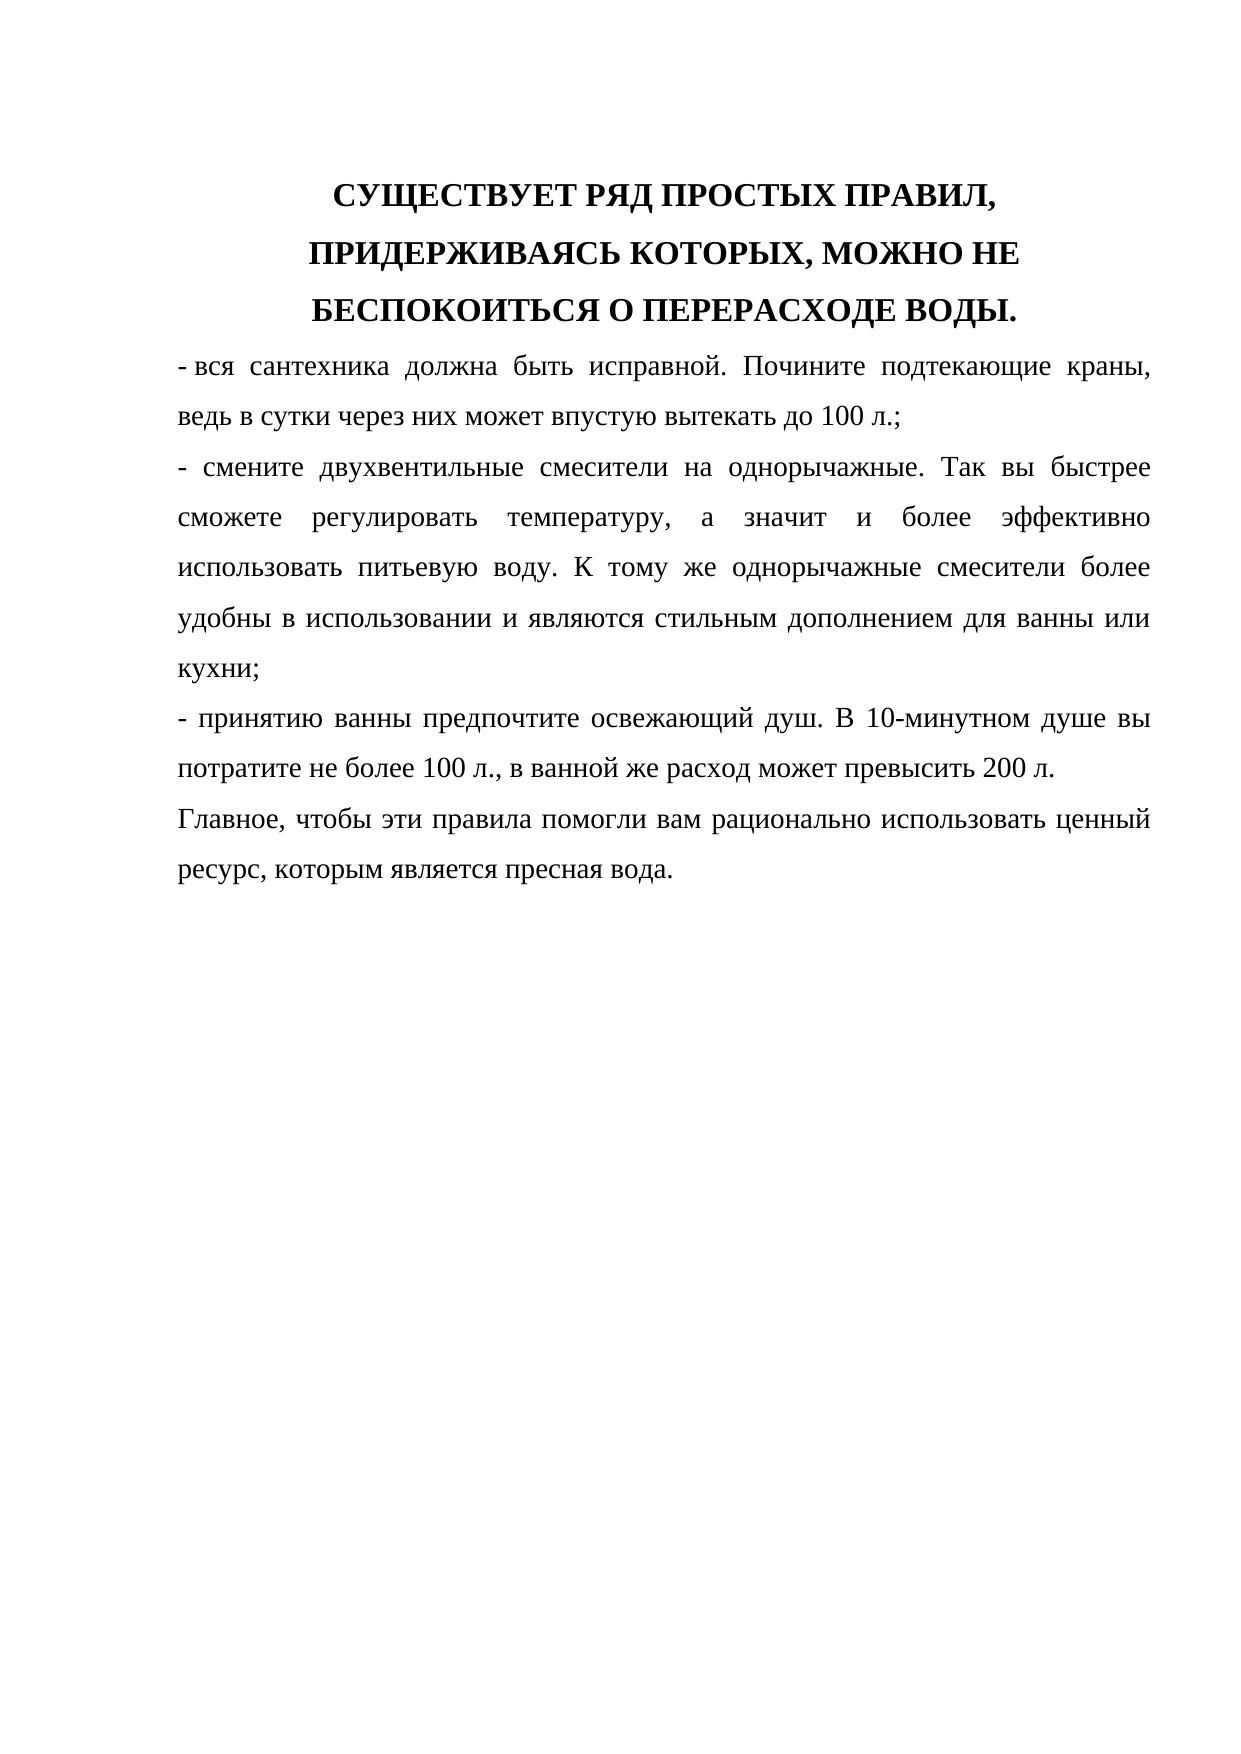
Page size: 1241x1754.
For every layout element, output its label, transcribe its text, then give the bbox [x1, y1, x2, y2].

text - принятию ванны предпочтите освежающий душ. В 10-минутном душе вы потратите не более 100 л., в ванной же расход может превысить 200 л. [177, 700, 1152, 784]
text - смените двухвентильные смесители на однорычажные. Так вы быстрее сможете регулировать температуру, а значит и более эффективно использовать питьевую воду. К тому же однорычажные смесители более удобны в использовании и являются стильным дополнением для ванны или кухни; [177, 449, 1152, 683]
text - вся сантехника должна быть исправной. Почините подтекающие краны, ведь в сутки через них может впустую вытекать до 100 л.; [177, 348, 1152, 432]
text СУЩЕСТВУЕТ РЯД ПРОСТЫХ ПРАВИЛ, ПРИДЕРЖИВАЯСЬ КОТОРЫХ, МОЖНО НЕ БЕСПОКОИТЬСЯ О ПЕРЕРАСХОДЕ ВОДЫ. [177, 176, 1152, 329]
text Главное, чтобы эти правила помогли вам рационально использовать ценный ресурс, которым является пресная вода. [177, 801, 1152, 885]
